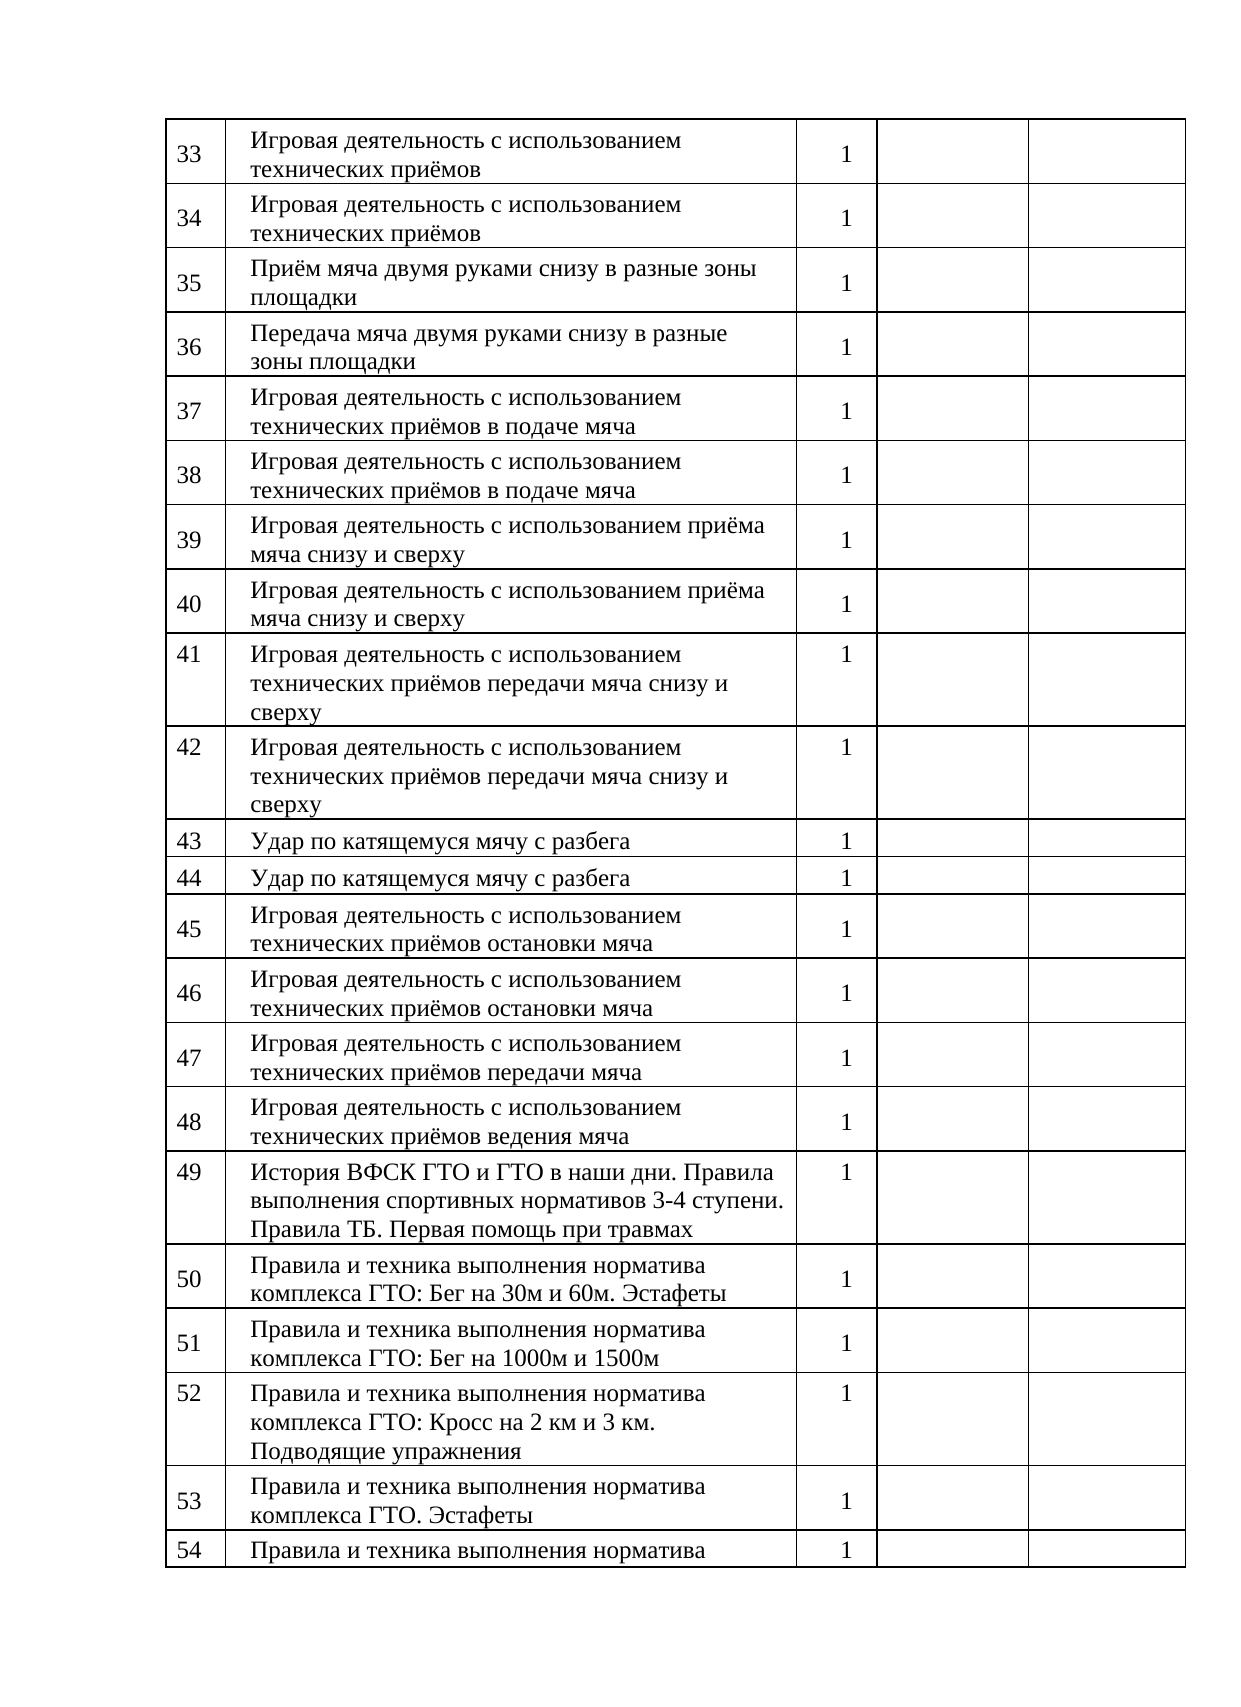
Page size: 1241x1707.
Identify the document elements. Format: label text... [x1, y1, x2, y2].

table_cell 1 [797, 1152, 876, 1243]
table_cell 53 [167, 1466, 225, 1529]
table_cell 1 [797, 184, 876, 247]
table_cell [878, 505, 1028, 568]
table_cell [878, 959, 1028, 1021]
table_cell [226, 1531, 796, 1566]
table_cell Передача мяча двумя руками снизу в разные зоны площадки [226, 313, 796, 375]
table_cell Удар по катящемуся мячу с разбега [226, 820, 796, 856]
table_cell История ВФСК ГТО и ГТО в наши дни. Правила выполнения спортивных нормативов 3-4 ступени. Правила ТБ. Первая помощь при травмах [226, 1152, 796, 1243]
table_cell Приём мяча двумя руками снизу в разные зоны площадки [226, 248, 796, 311]
table_cell 44 [167, 857, 225, 893]
table_cell [1029, 1245, 1185, 1307]
table_cell [1029, 959, 1185, 1021]
table_cell 42 [167, 727, 225, 818]
table_cell 1 [797, 377, 876, 439]
table_cell [1029, 313, 1185, 375]
table_cell [878, 727, 1028, 818]
table_cell 52 [167, 1373, 225, 1464]
table_cell [1029, 634, 1185, 725]
table_cell 45 [167, 895, 225, 957]
table_cell 54 [167, 1531, 225, 1566]
table_cell 1 [797, 1531, 876, 1566]
table_cell 36 [167, 313, 225, 375]
table_cell [1029, 1023, 1185, 1086]
table_cell [878, 1152, 1028, 1243]
table_cell 1 [797, 820, 876, 856]
table_cell 47 [167, 1023, 225, 1086]
table_cell 48 [167, 1087, 225, 1150]
table_cell [878, 184, 1028, 247]
table_cell 1 [797, 1309, 876, 1372]
table_cell 1 [797, 634, 876, 725]
table_cell [1029, 377, 1185, 439]
table_cell 35 [167, 248, 225, 311]
table_cell 1 [797, 1245, 876, 1307]
table_cell [1029, 248, 1185, 311]
table_cell [878, 441, 1028, 504]
table_cell 1 [797, 895, 876, 957]
table_cell [1029, 441, 1185, 504]
table_cell 49 [167, 1152, 225, 1243]
table_cell [878, 313, 1028, 375]
table_cell [1029, 1152, 1185, 1243]
table_cell Игровая деятельность с использованием приёма мяча снизу и сверху [226, 570, 796, 632]
table_cell 1 [797, 727, 876, 818]
table_cell Игровая деятельность с использованием технических приёмов [226, 120, 796, 182]
table_cell [1029, 1309, 1185, 1372]
table_cell Игровая деятельность с использованием технических приёмов ведения мяча [226, 1087, 796, 1150]
table_cell Игровая деятельность с использованием приёма мяча снизу и сверху [226, 505, 796, 568]
table_cell Правила и техника выполнения норматива комплекса ГТО: Бег на 30м и 60м. Эстафеты [226, 1245, 796, 1307]
table_cell [1029, 727, 1185, 818]
table_cell [1029, 505, 1185, 568]
table_cell [878, 1309, 1028, 1372]
table_cell Игровая деятельность с использованием технических приёмов передачи мяча [226, 1023, 796, 1086]
table_cell 41 [167, 634, 225, 725]
table_cell 34 [167, 184, 225, 247]
table_cell 1 [797, 570, 876, 632]
table_cell [1029, 1373, 1185, 1464]
table_cell 43 [167, 820, 225, 856]
table_cell Игровая деятельность с использованием технических приёмов в подаче мяча [226, 441, 796, 504]
table_cell Игровая деятельность с использованием технических приёмов передачи мяча снизу и сверху [226, 634, 796, 725]
table_cell [878, 634, 1028, 725]
table_cell Игровая деятельность с использованием технических приёмов передачи мяча снизу и сверху [226, 727, 796, 818]
table_cell Игровая деятельность с использованием технических приёмов остановки мяча [226, 959, 796, 1021]
table_cell [1029, 820, 1185, 856]
table_cell 1 [797, 1466, 876, 1529]
table_cell [1029, 895, 1185, 957]
table_cell 51 [167, 1309, 225, 1372]
table_cell [1029, 1087, 1185, 1150]
table_cell [878, 120, 1028, 182]
table_cell [878, 1087, 1028, 1150]
table_cell [878, 1023, 1028, 1086]
table_cell 1 [797, 120, 876, 182]
table_cell 46 [167, 959, 225, 1021]
table_cell 50 [167, 1245, 225, 1307]
table_cell 1 [797, 1373, 876, 1464]
table_cell Правила и техника выполнения норматива комплекса ГТО: Бег на 1000м и 1500м [226, 1309, 796, 1372]
table_cell [878, 857, 1028, 893]
table_cell 1 [797, 1087, 876, 1150]
table_cell [1029, 120, 1185, 182]
table_cell [1029, 570, 1185, 632]
table_cell 33 [167, 120, 225, 182]
table_cell Правила и техника выполнения норматива комплекса ГТО: Кросс на 2 км и 3 км. Подводящие упражнения [226, 1373, 796, 1464]
table_cell 1 [797, 505, 876, 568]
table_cell [1029, 857, 1185, 893]
table_cell Удар по катящемуся мячу с разбега [226, 857, 796, 893]
table_cell Игровая деятельность с использованием технических приёмов в подаче мяча [226, 377, 796, 439]
table_cell 1 [797, 857, 876, 893]
table_cell Правила и техника выполнения норматива комплекса ГТО. Эстафеты [226, 1466, 796, 1529]
table_cell [878, 1466, 1028, 1529]
table_cell [878, 820, 1028, 856]
table_cell [1029, 1531, 1185, 1566]
table_cell 1 [797, 959, 876, 1021]
table_cell 37 [167, 377, 225, 439]
table_cell 38 [167, 441, 225, 504]
table_cell [1029, 184, 1185, 247]
table_cell 1 [797, 1023, 876, 1086]
table_cell 1 [797, 248, 876, 311]
table_cell [878, 570, 1028, 632]
table_cell [878, 1245, 1028, 1307]
table_cell 40 [167, 570, 225, 632]
table_cell 39 [167, 505, 225, 568]
table_cell [1029, 1466, 1185, 1529]
table_cell Игровая деятельность с использованием технических приёмов [226, 184, 796, 247]
table_cell [878, 248, 1028, 311]
table_cell 1 [797, 313, 876, 375]
table_cell [878, 1373, 1028, 1464]
table_cell [878, 895, 1028, 957]
table_cell Игровая деятельность с использованием технических приёмов остановки мяча [226, 895, 796, 957]
table_cell [878, 377, 1028, 439]
table_cell [878, 1531, 1028, 1566]
table_cell 1 [797, 441, 876, 504]
